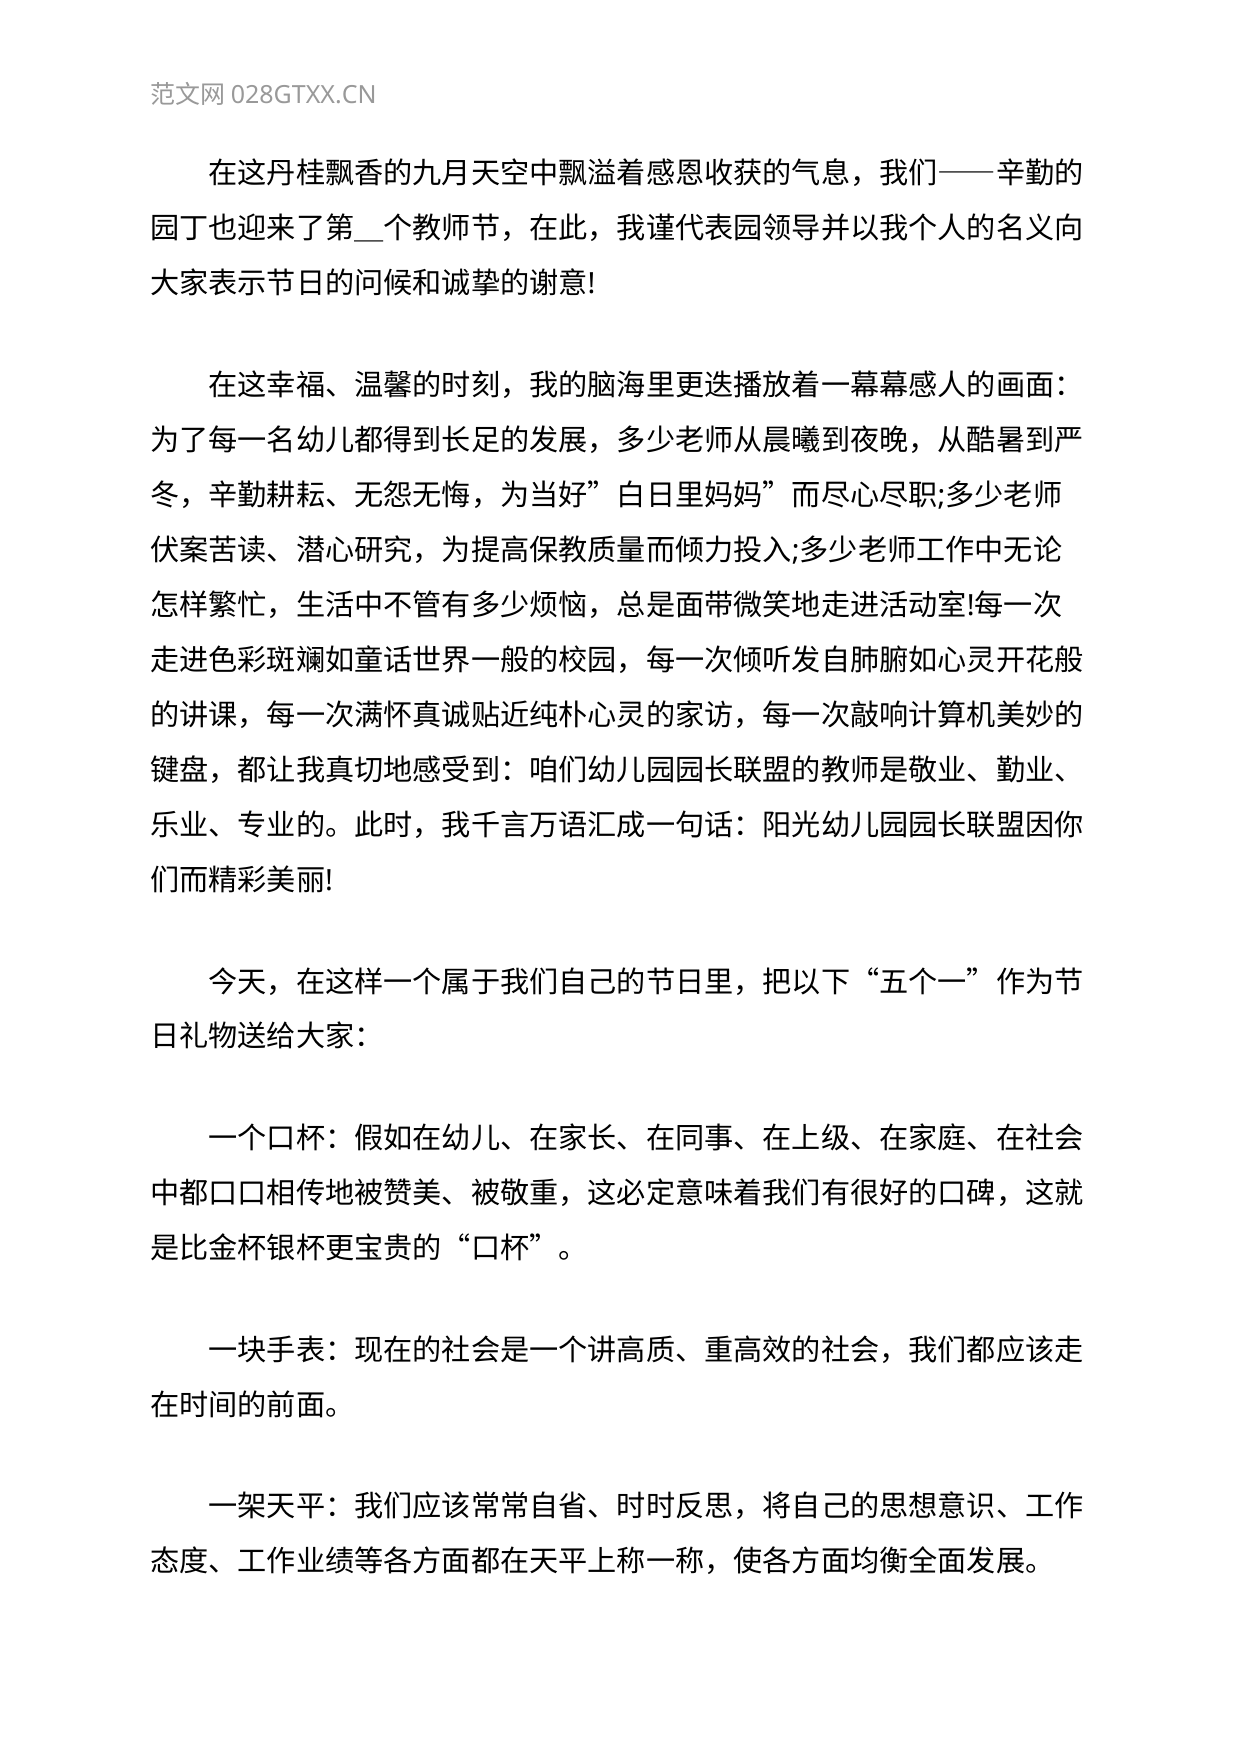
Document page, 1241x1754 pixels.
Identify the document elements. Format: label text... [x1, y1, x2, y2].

text 一架天平：我们应该常常自省、时时反思，将自己的思想意识、工作态度、工作业绩等各方面都在天平上称一称，使各方面均衡全面发展。 [150, 1483, 1090, 1580]
text 今天，在这样一个属于我们自己的节日里，把以下“五个一”作为节日礼物送给大家： [150, 958, 1090, 1055]
text 一块手表：现在的社会是一个讲高质、重高效的社会，我们都应该走在时间的前面。 [150, 1326, 1090, 1423]
text 在这幸福、温馨的时刻，我的脑海里更迭播放着一幕幕感人的画面：为了每一名幼儿都得到长足的发展，多少老师从晨曦到夜晚，从酷暑到严冬，辛勤耕耘、无怨无悔，为当好”白日里妈妈”而尽心尽职;多少老师伏案苦读、潜心研究，为提高保教质量而倾力投入;多少老师工作中无论怎样繁忙，生活中不管有多少烦恼，总是面带微笑地走进活动室!每一次走进色彩斑斓如童话世界一般的校园，每一次倾听发自肺腑如心灵开花般的讲课，每一次满怀真诚贴近纯朴心灵的家访，每一次敲响计算机美妙的键盘，都让我真切地感受到：咱们幼儿园园长联盟的教师是敬业、勤业、乐业、专业的。此时，我千言万语汇成一句话：阳光幼儿园园长联盟因你们而精彩美丽! [150, 362, 1090, 898]
text 一个口杯：假如在幼儿、在家长、在同事、在上级、在家庭、在社会中都口口相传地被赞美、被敬重，这必定意味着我们有很好的口碑，这就是比金杯银杯更宝贵的“口杯”。 [150, 1115, 1090, 1267]
text 在这丹桂飘香的九月天空中飘溢着感恩收获的气息，我们——辛勤的园丁也迎来了第＿个教师节，在此，我谨代表园领导并以我个人的名义向大家表示节日的问候和诚挚的谢意! [150, 150, 1090, 302]
